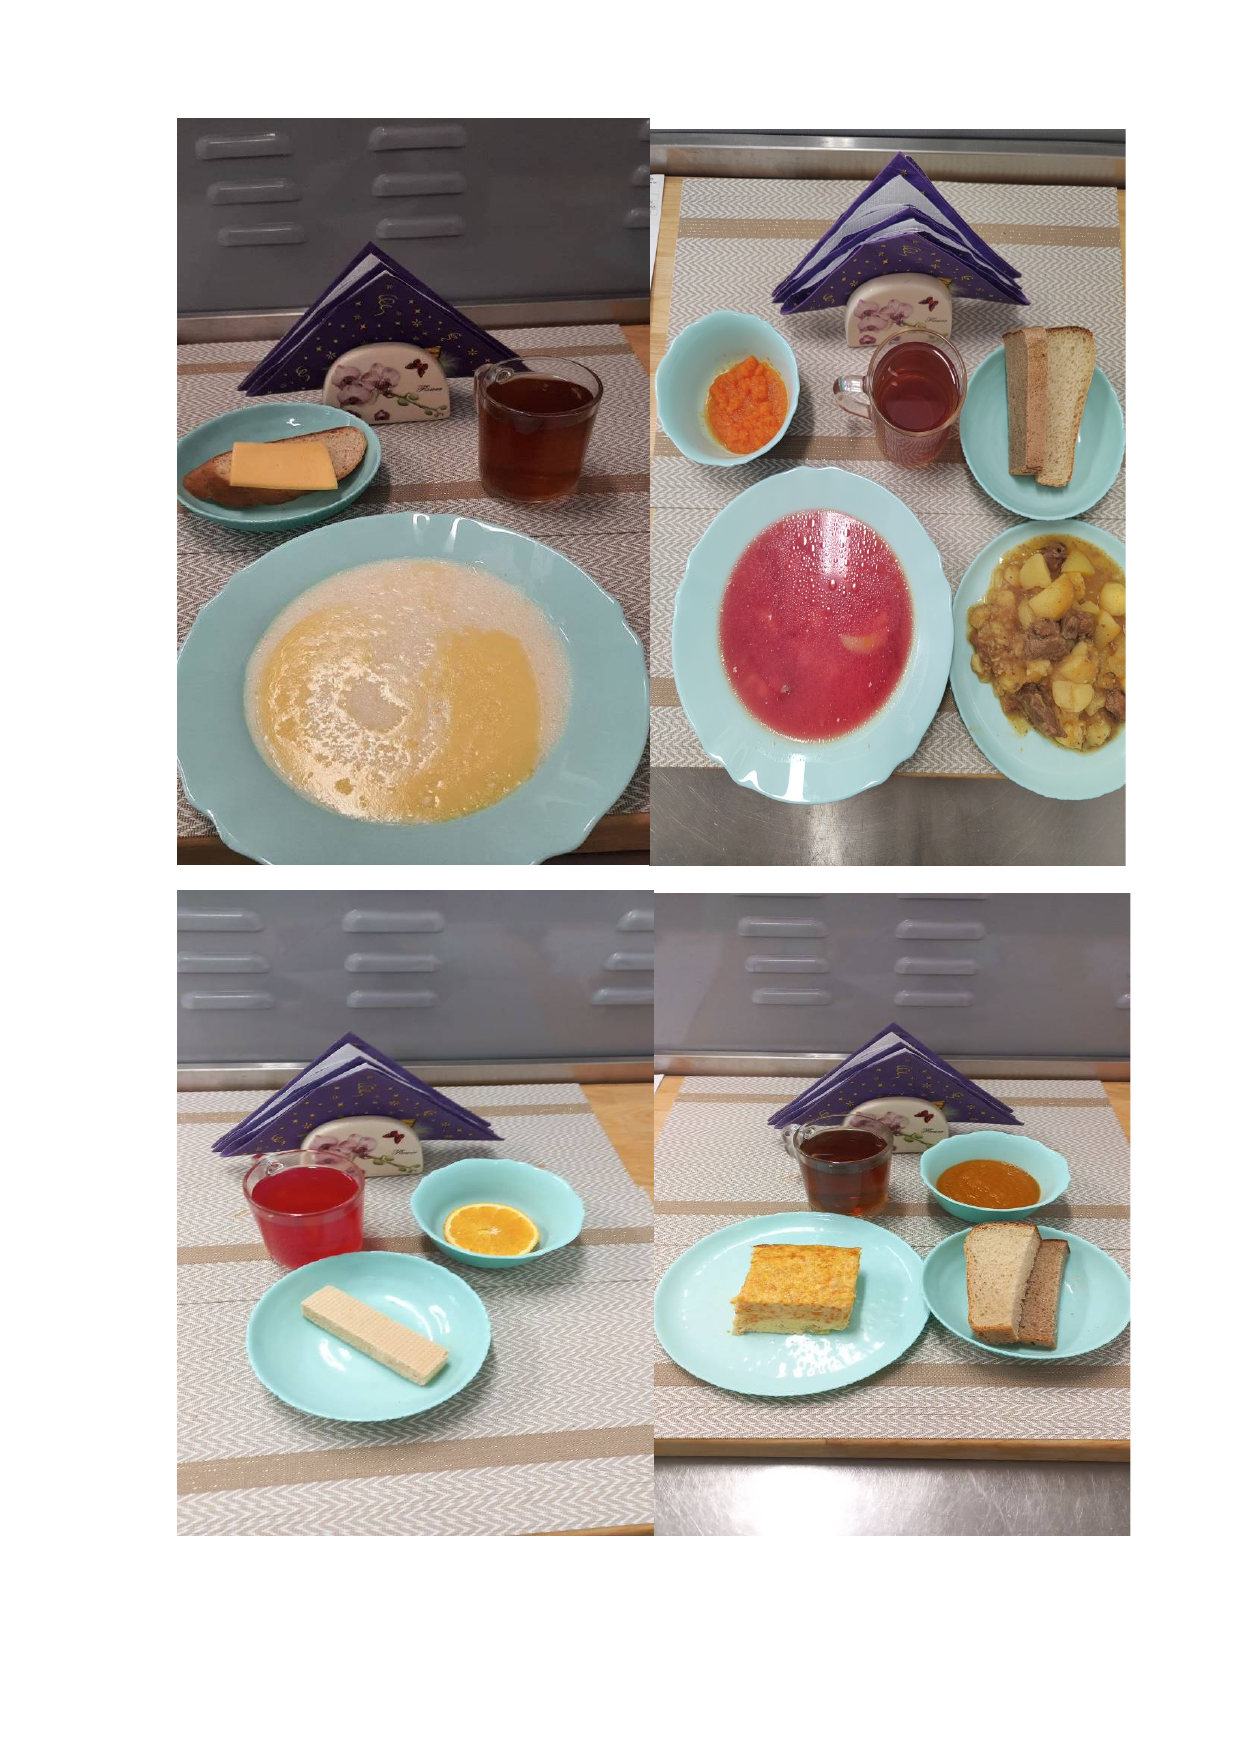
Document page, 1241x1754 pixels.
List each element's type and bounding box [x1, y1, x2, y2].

picture [177, 890, 1131, 1536]
picture [177, 118, 1126, 866]
